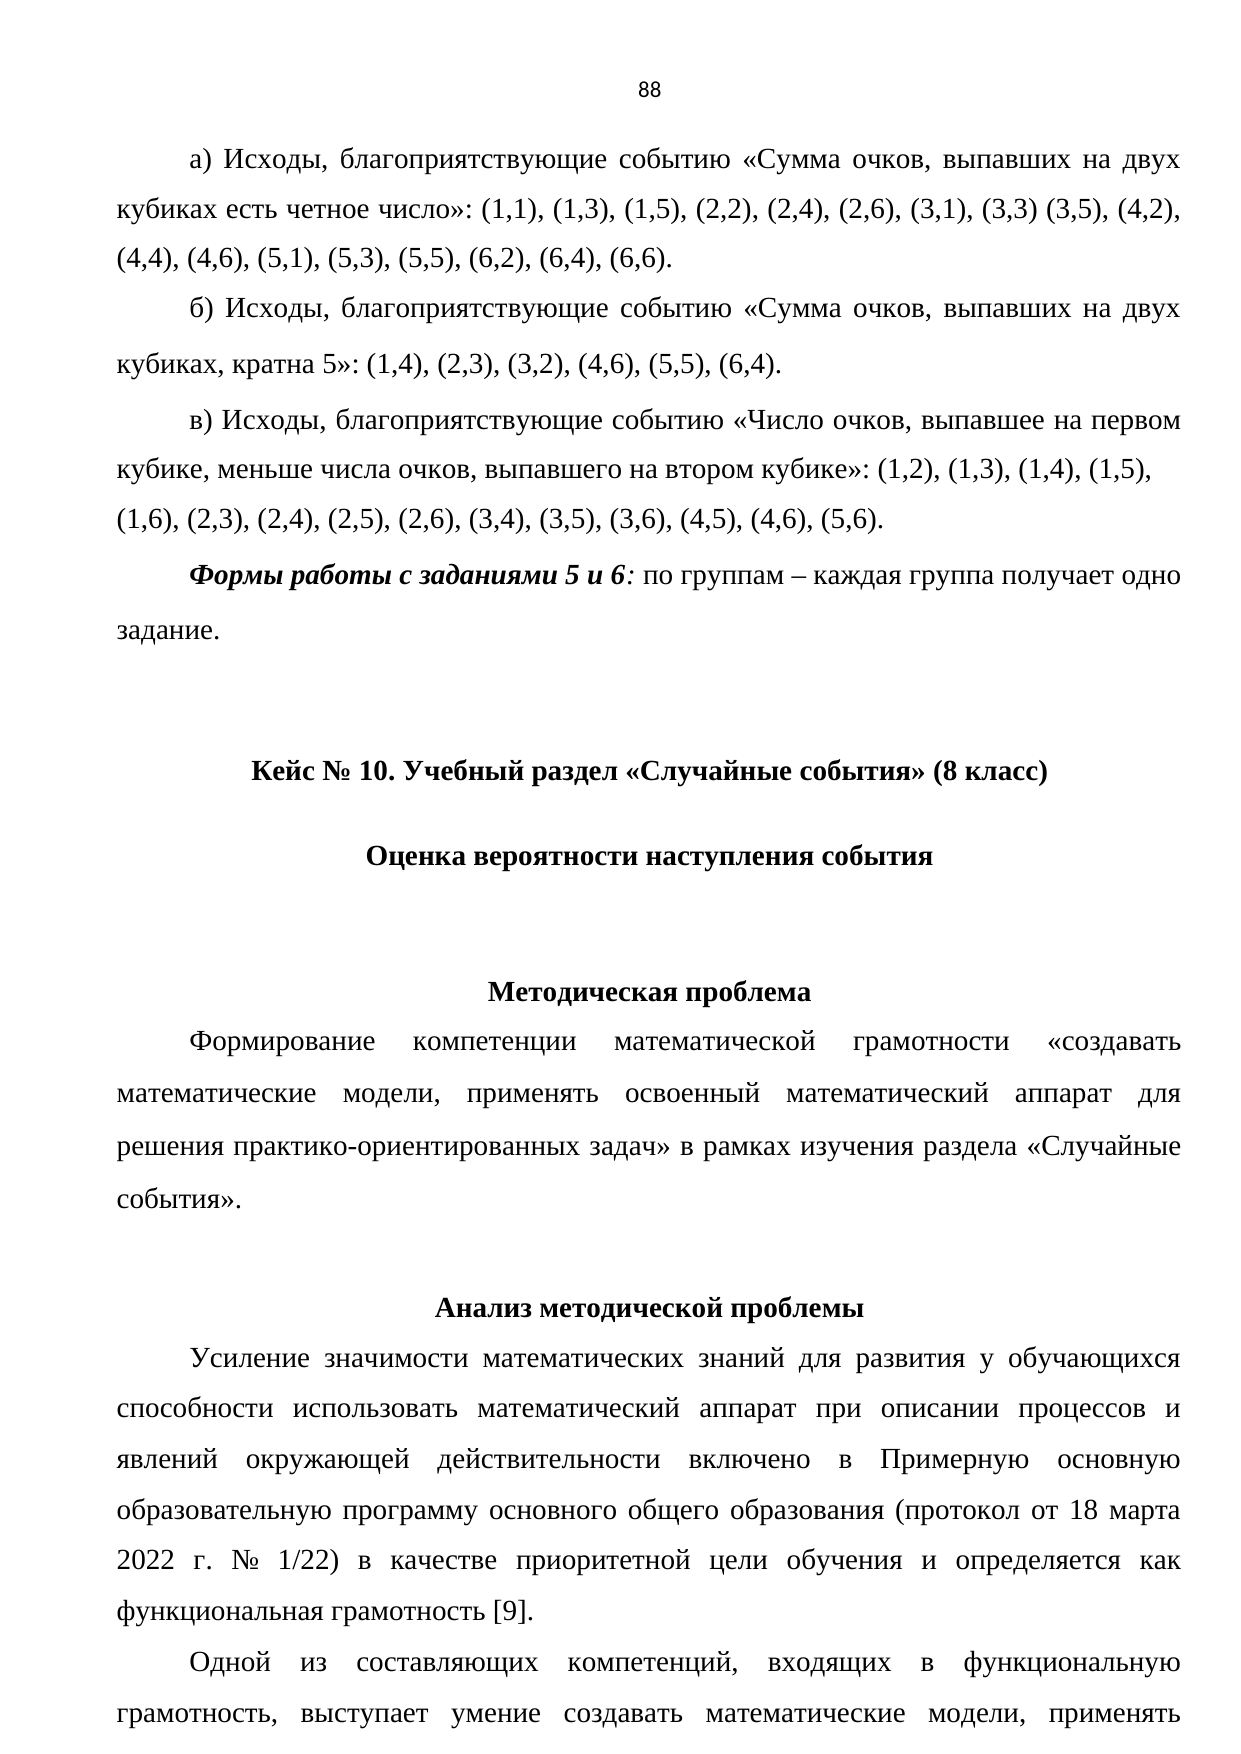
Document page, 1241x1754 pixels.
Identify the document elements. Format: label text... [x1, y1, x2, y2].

text Формы работы с заданиями 5 и 6: по группам – каждая группа получает одно задание. [116, 557, 1182, 646]
subtitle Анализ методической проблемы [121, 1290, 1178, 1324]
text Формирование компетенции математической грамотности «создавать математические модели, применять освоенный математический аппарат для решения практико-ориентированных задач» в рамках изучения раздела «Случайные события». [116, 1023, 1182, 1214]
text (1,6), (2,3), (2,4), (2,5), (2,6), (3,4), (3,5), (3,6), (4,5), (4,6), (5,6). [116, 501, 1182, 535]
subtitle Кейс № 10. Учебный раздел «Случайные события» (8 класс) [121, 753, 1178, 787]
text б) Исходы, благоприятствующие событию «Сумма очков, выпавших на двух кубиках, кратна 5»: (1,4), (2,3), (3,2), (4,6), (5,5), (6,4). [116, 291, 1182, 379]
text в) Исходы, благоприятствующие событию «Число очков, выпавшее на первом кубике, меньше числа очков, выпавшего на втором кубике»: (1,2), (1,3), (1,4), (1,5), [116, 402, 1182, 485]
subtitle Методическая проблема [121, 974, 1178, 1007]
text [116, 1644, 1182, 1729]
text Оценка вероятности наступления события [121, 838, 1178, 872]
text Усиление значимости математических знаний для развития у обучающихся способности использовать математический аппарат при описании процессов и явлений окружающей действительности включено в Примерную основную образовательную программу основного общего образования (протокол от 18 марта 2022 г. № 1/22) в качестве приоритетной цели обучения и определяется как функциональная грамотность [9]. [116, 1340, 1182, 1627]
text а) Исходы, благоприятствующие событию «Сумма очков, выпавших на двух кубиках есть четное число»: (1,1), (1,3), (1,5), (2,2), (2,4), (2,6), (3,1), (3,3) (3,5), (4,2), (4,4), (4,6), (5,1), (5,3), (5,5), (6,2), (6,4), (6,6). [116, 141, 1182, 274]
